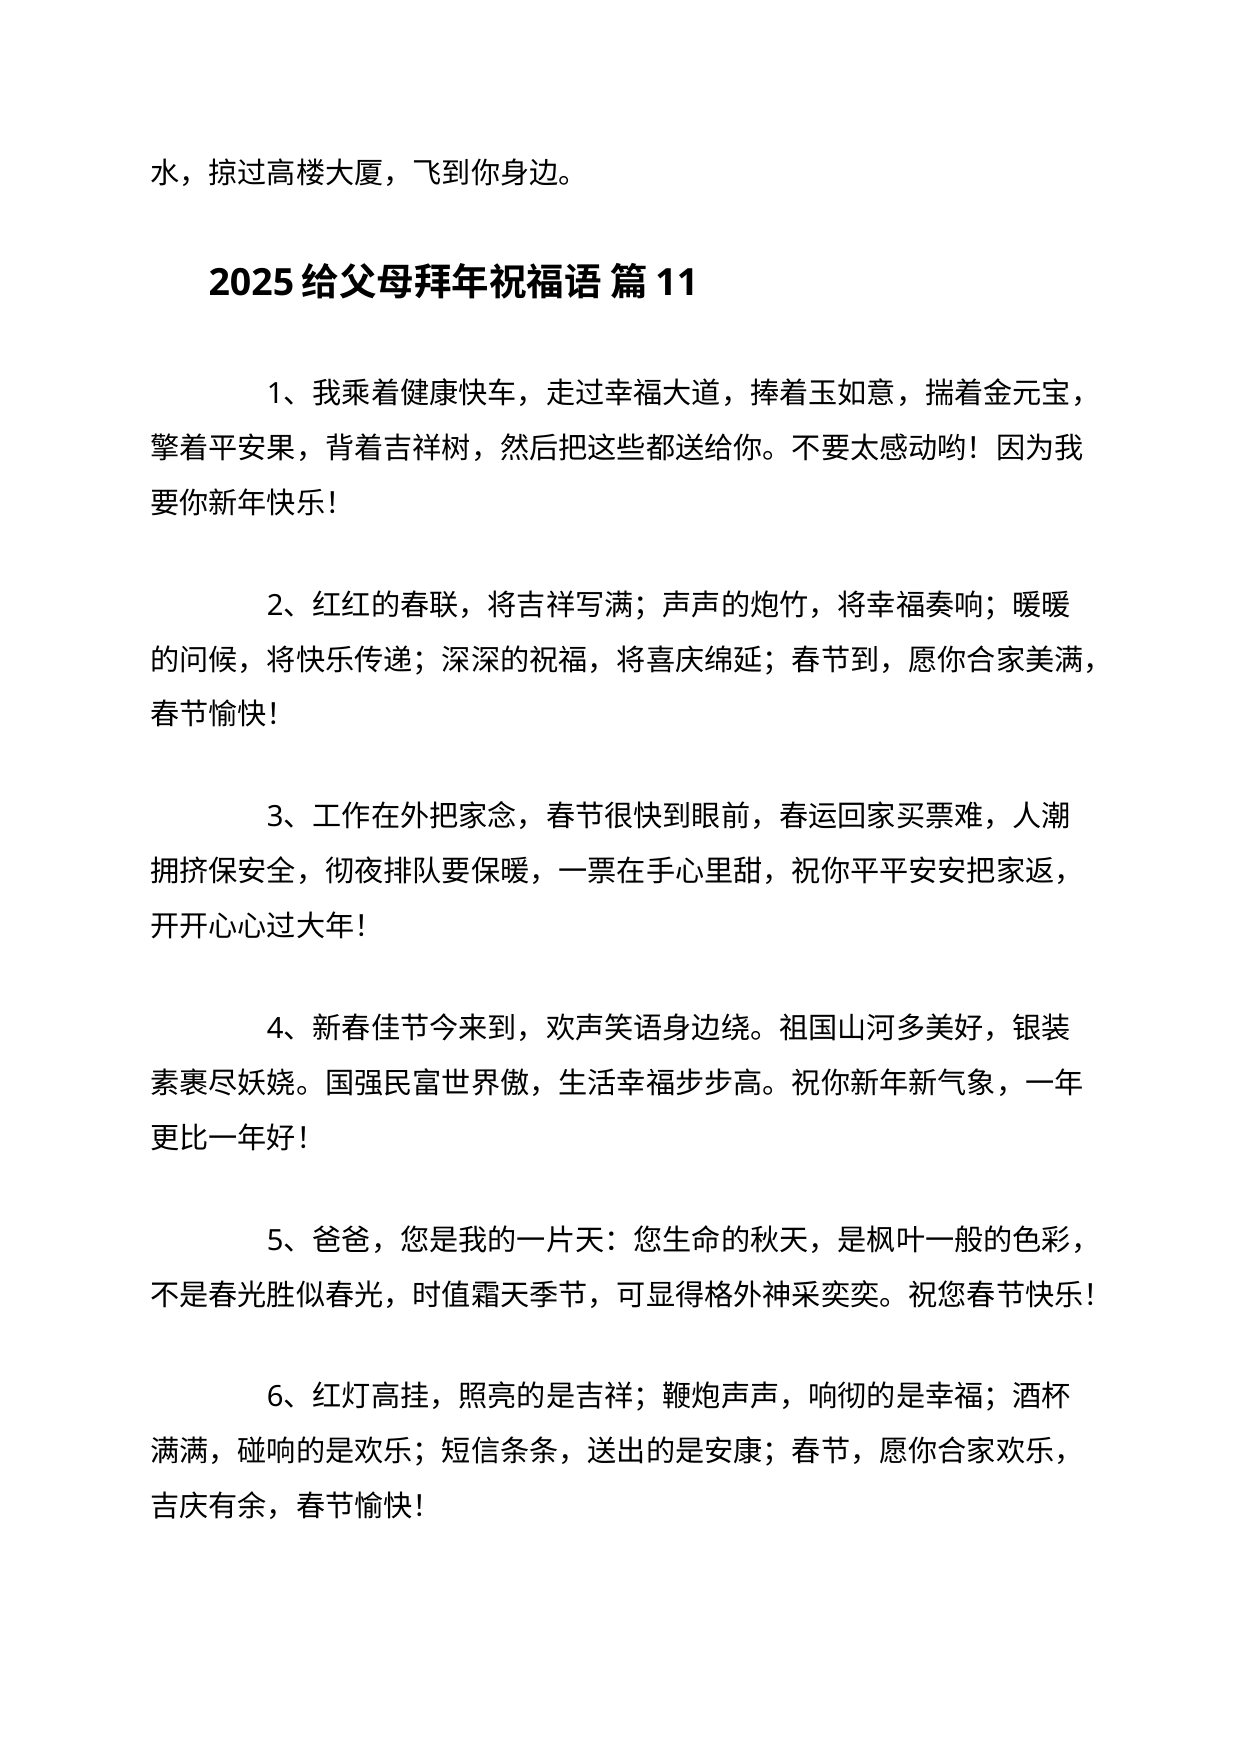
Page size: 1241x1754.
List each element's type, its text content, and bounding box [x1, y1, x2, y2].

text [150, 150, 1090, 192]
text 2025给父母拜年祝福语 篇11 [150, 252, 1090, 306]
text 6、红灯高挂，照亮的是吉祥；鞭炮声声，响彻的是幸福；酒杯满满，碰响的是欢乐；短信条条，送出的是安康；春节，愿你合家欢乐，吉庆有余，春节愉快！ [150, 1373, 1090, 1525]
text 3、工作在外把家念，春节很快到眼前，春运回家买票难，人潮拥挤保安全，彻夜排队要保暖，一票在手心里甜，祝你平平安安把家返，开开心心过大年！ [150, 793, 1090, 945]
text 2、红红的春联，将吉祥写满；声声的炮竹，将幸福奏响；暖暖的问候，将快乐传递；深深的祝福，将喜庆绵延；春节到，愿你合家美满，春节愉快！ [150, 581, 1090, 733]
text 5、爸爸，您是我的一片天：您生命的秋天，是枫叶一般的色彩，不是春光胜似春光，时值霜天季节，可显得格外神采奕奕。祝您春节快乐！ [150, 1216, 1090, 1313]
text 4、新春佳节今来到，欢声笑语身边绕。祖国山河多美好，银装素裹尽妖娆。国强民富世界傲，生活幸福步步高。祝你新年新气象，一年更比一年好！ [150, 1004, 1090, 1157]
text 1、我乘着健康快车，走过幸福大道，捧着玉如意，揣着金元宝，擎着平安果，背着吉祥树，然后把这些都送给你。不要太感动哟！因为我要你新年快乐！ [150, 369, 1090, 522]
